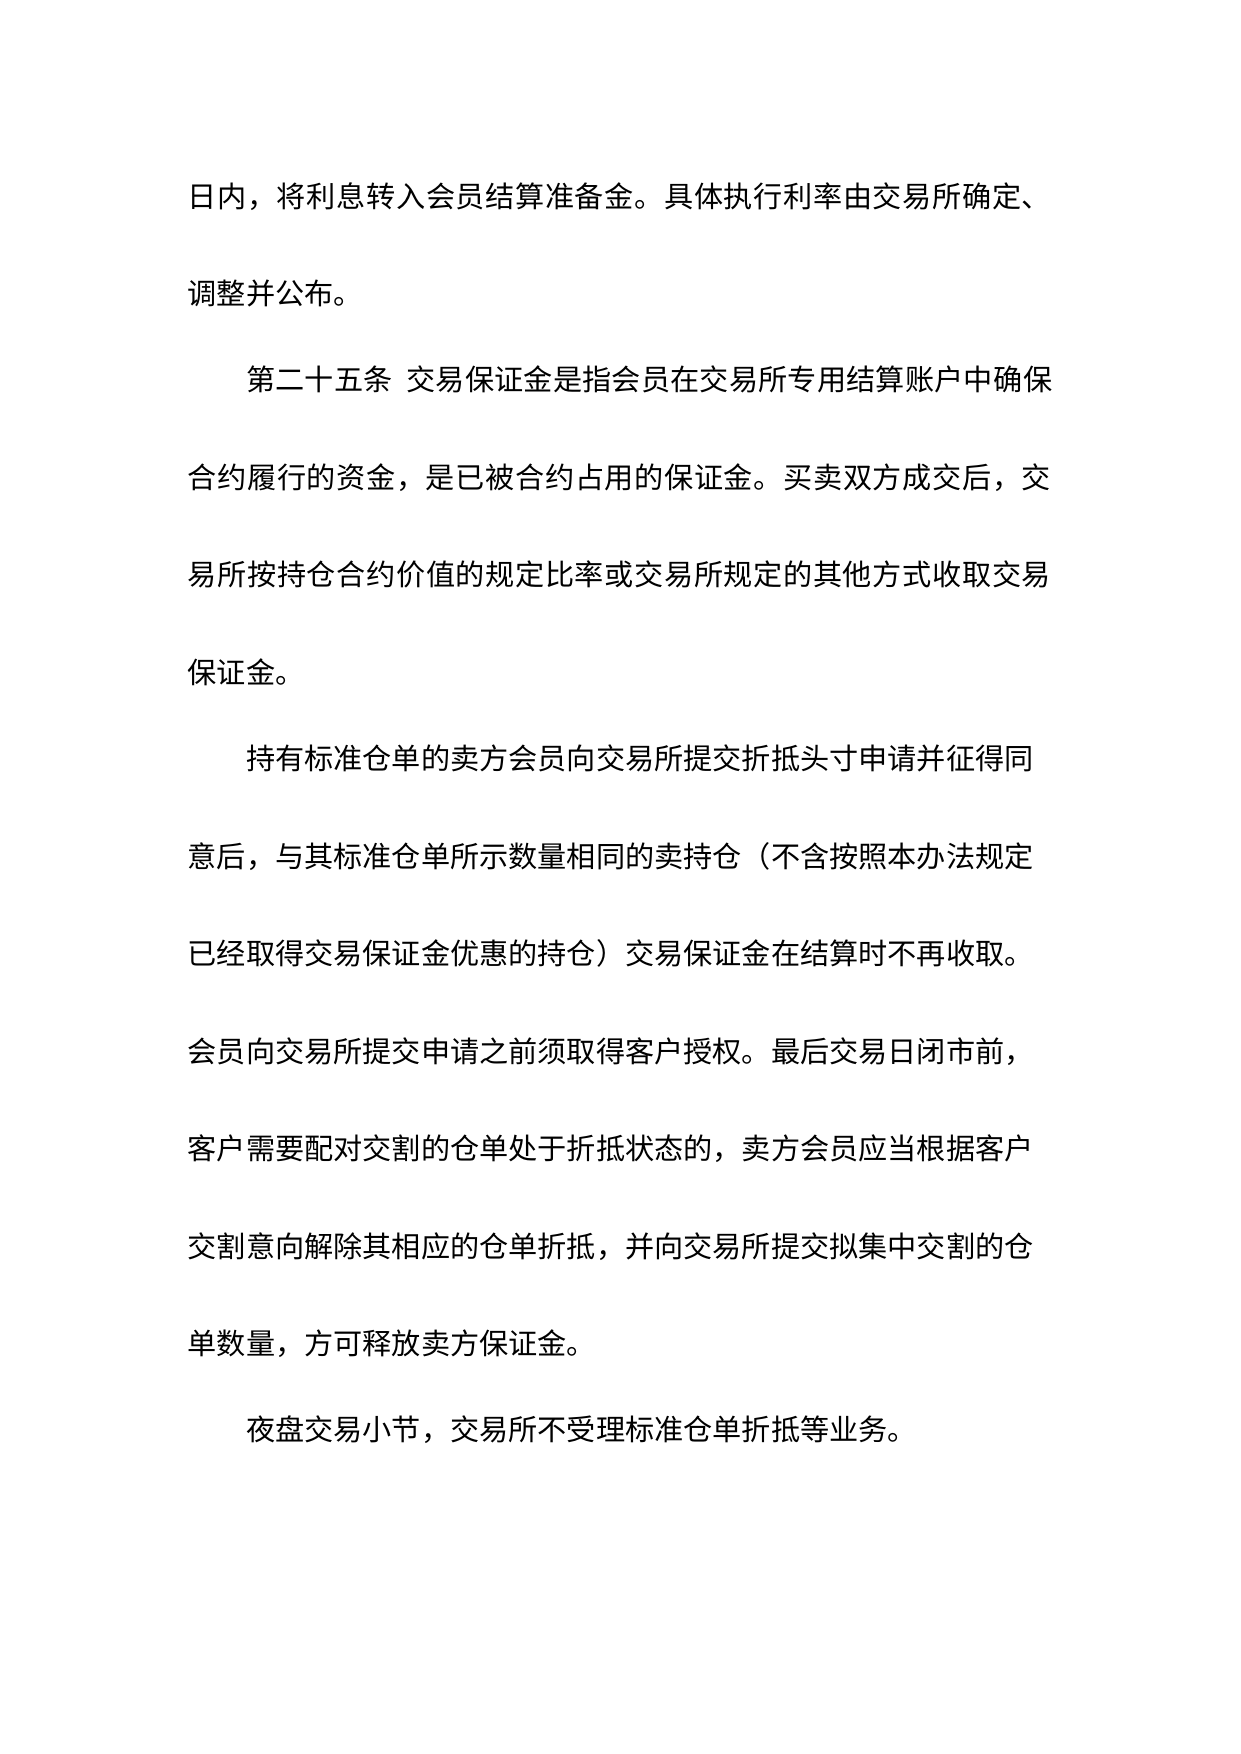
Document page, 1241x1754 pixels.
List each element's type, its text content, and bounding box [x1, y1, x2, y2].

text 第二十五条 交易保证金是指会员在交易所专用结算账户中确保合约履行的资金，是已被合约占用的保证金。买卖双方成交后，交易所按持仓合约价值的规定比率或交易所规定的其他方式收取交易保证金。 [187, 346, 1053, 703]
text 持有标准仓单的卖方会员向交易所提交折抵头寸申请并征得同意后，与其标准仓单所示数量相同的卖持仓（不含按照本办法规定已经取得交易保证金优惠的持仓）交易保证金在结算时不再收取。会员向交易所提交申请之前须取得客户授权。最后交易日闭市前，客户需要配对交割的仓单处于折抵状态的，卖方会员应当根据客户交割意向解除其相应的仓单折抵，并向交易所提交拟集中交割的仓单数量，方可释放卖方保证金。 [187, 724, 1053, 1374]
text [187, 162, 1053, 324]
text 夜盘交易小节，交易所不受理标准仓单折抵等业务。 [187, 1395, 1053, 1460]
